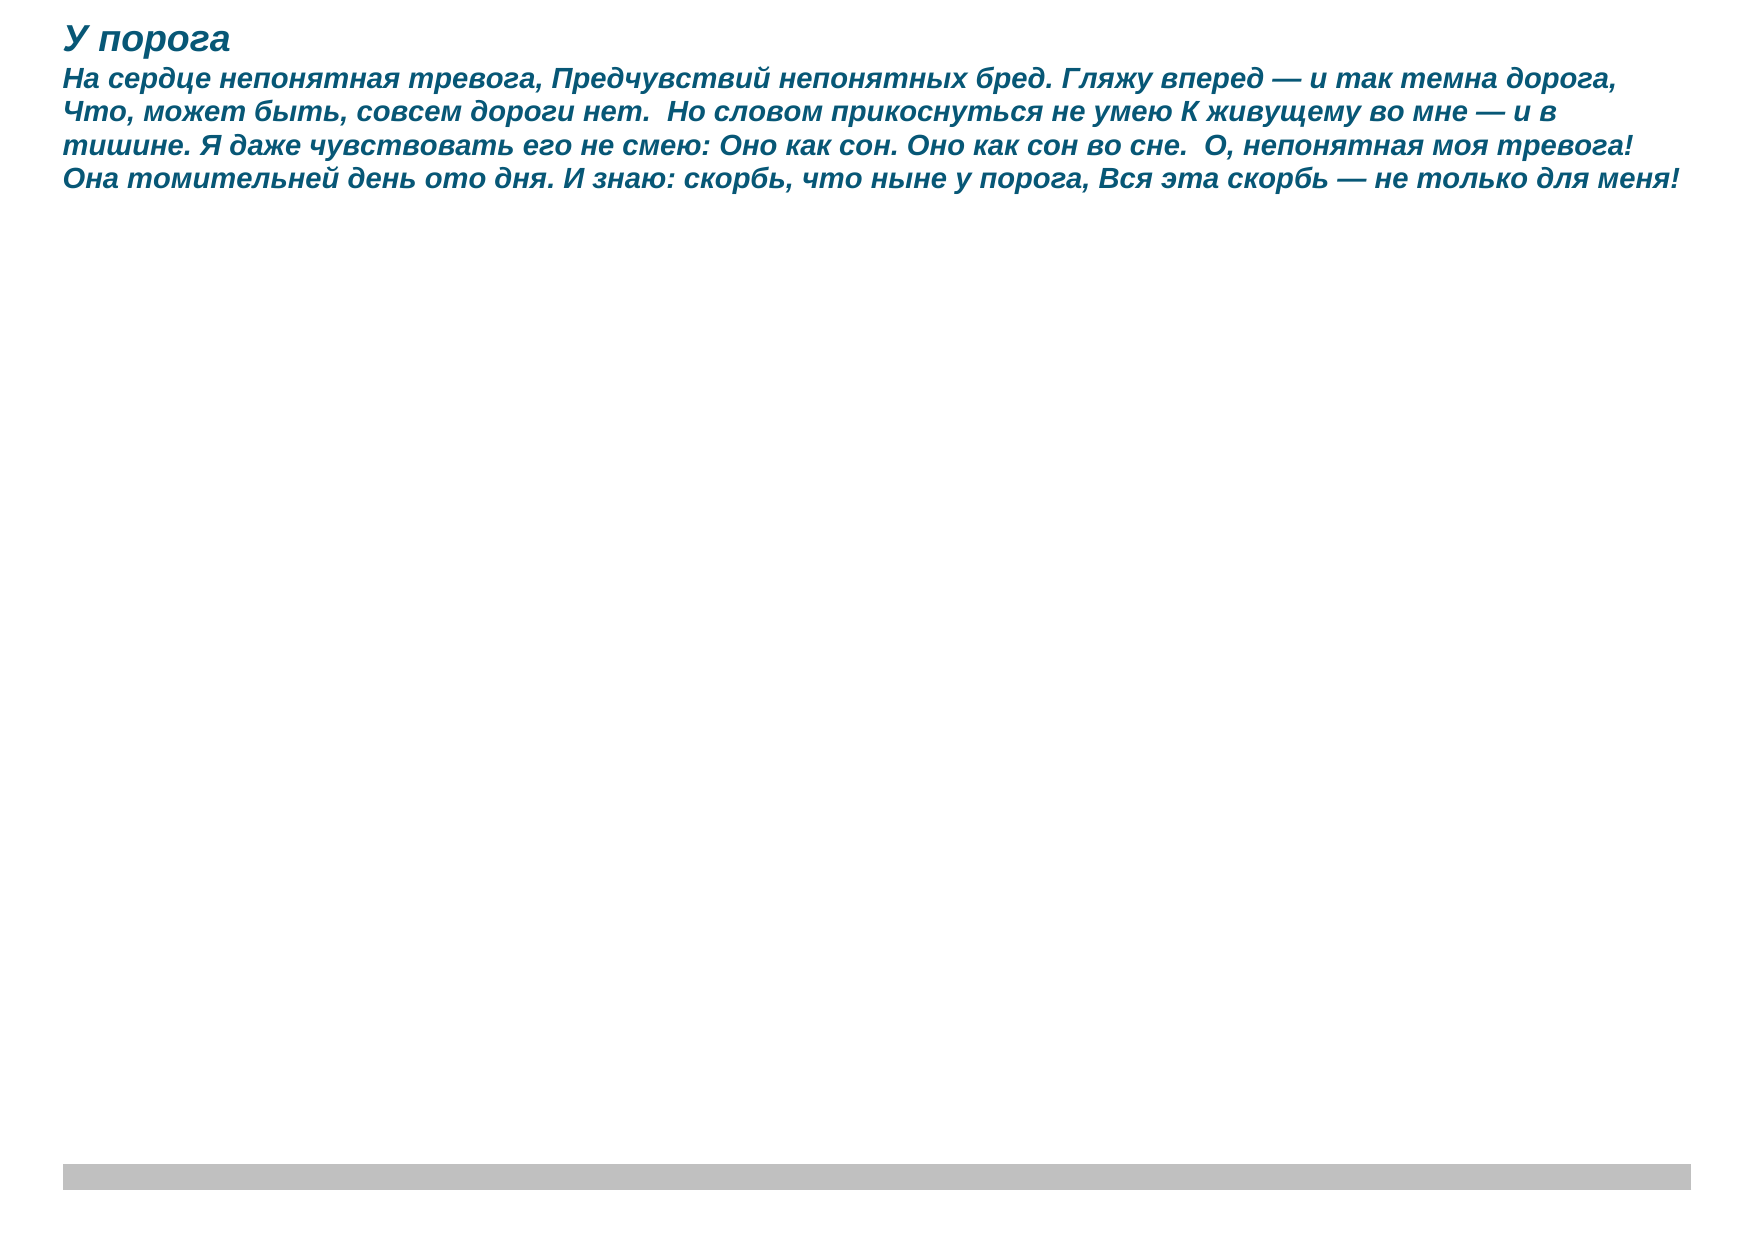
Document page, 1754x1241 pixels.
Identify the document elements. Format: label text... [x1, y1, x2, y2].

text На сердце непонятная тревога, [62, 61, 1691, 195]
subtitle У порога [62, 17, 1691, 60]
